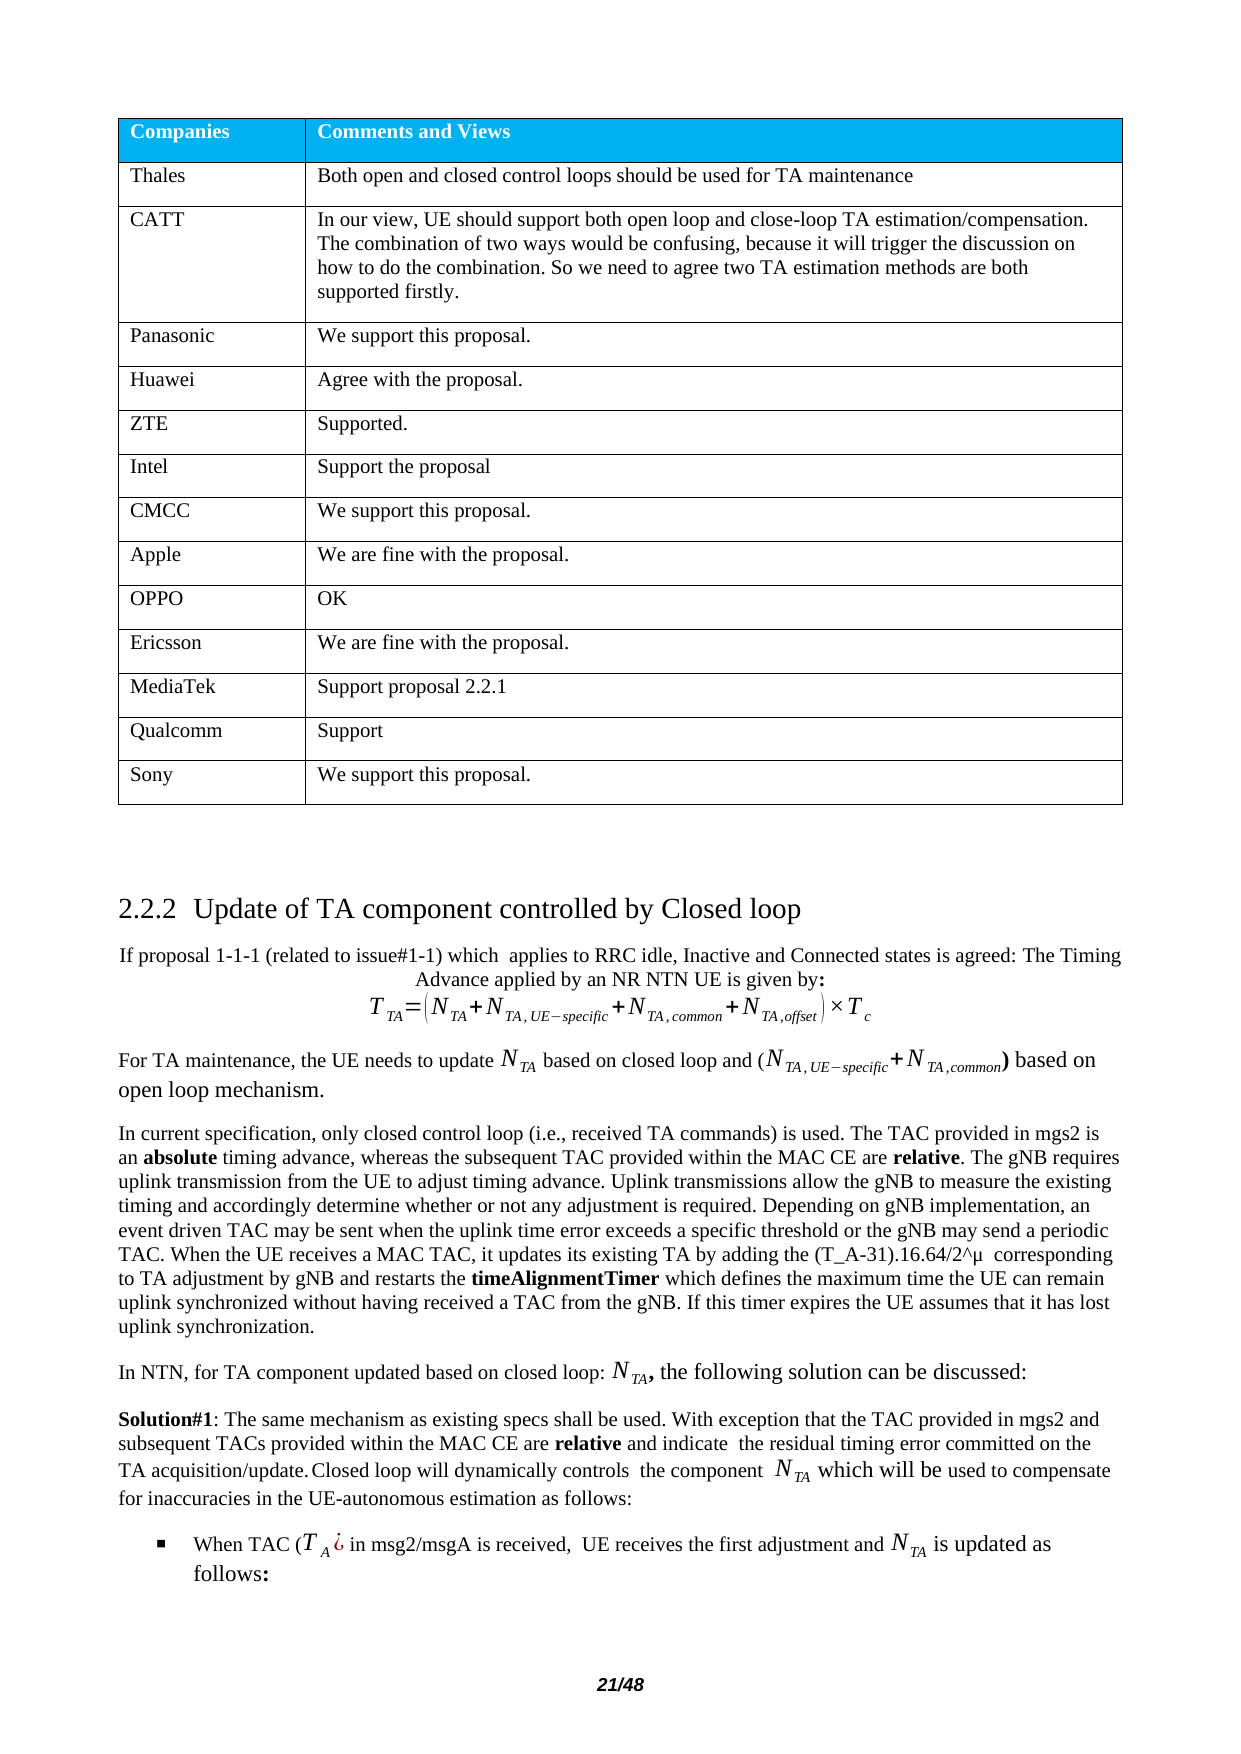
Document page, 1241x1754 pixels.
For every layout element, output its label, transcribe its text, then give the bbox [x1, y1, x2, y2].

list When TAC ( in msg2/msgA is received, UE receives the first adjustment and is updated as follows: [156, 1529, 1122, 1587]
table_cell We are fine with the proposal. [306, 630, 1122, 673]
table_cell Supported. [306, 411, 1122, 453]
table_cell OK [306, 586, 1122, 629]
text In current specification, only closed control loop (i.e., received TA commands) is used. The TAC provided in mgs2 is an absolute timing advance, whereas the subsequent TAC provided within the MAC CE are relative. The gNB requires uplink transmission from the UE to adjust timing advance. Uplink transmissions allow the gNB to measure the existing timing and accordingly determine whether or not any adjustment is required. Depending on gNB implementation, an event driven TAC may be sent when the uplink time error exceeds a specific threshold or the gNB may send a periodic TAC. When the UE receives a MAC TAC, it updates its existing TA by adding the (T_A-31).16.64/2^μ corresponding to TA adjustment by gNB and restarts the timeAlignmentTimer which defines the maximum time the UE can remain uplink synchronized without having received a TAC from the gNB. If this timer expires the UE assumes that it has lost uplink synchronization. [118, 1121, 1122, 1338]
subtitle Update of TA component controlled by Closed loop [118, 891, 1122, 924]
table_cell Both open and closed control loops should be used for TA maintenance [306, 163, 1122, 206]
table_cell Support proposal 2.2.1 [306, 674, 1122, 717]
text Solution#1: The same mechanism as existing specs shall be used. With exception that the TAC provided in mgs2 and subsequent TACs provided within the MAC CE are relative and indicate the residual timing error committed on the TA acquisition/update.Closed loop will dynamically controls the component which will be used to compensate for inaccuracies in the UE-autonomous estimation as follows: [118, 1407, 1122, 1510]
table_header Companies [119, 119, 305, 162]
table_cell Support [306, 718, 1122, 760]
table_cell Thales [119, 163, 305, 206]
table_header Comments and Views [306, 119, 1122, 162]
table_cell Ericsson [119, 630, 305, 673]
text If proposal 1-1-1 (related to issue#1-1) which applies to RRC idle, Inactive and Connected states is agreed: The Timing Advance applied by an NR NTN UE is given by: [118, 943, 1122, 1026]
table_cell ZTE [119, 411, 305, 453]
table_cell We support this proposal. [306, 323, 1122, 366]
table_cell Apple [119, 542, 305, 585]
table_cell In our view, UE should support both open loop and close-loop TA estimation/compensation. The combination of two ways would be confusing, because it will trigger the discussion on how to do the combination. So we need to agree two TA estimation methods are both supported firstly. [306, 207, 1122, 322]
table_cell MediaTek [119, 674, 305, 717]
table_cell Qualcomm [119, 718, 305, 760]
table_cell We support this proposal. [306, 761, 1122, 804]
table_cell Sony [119, 761, 305, 804]
table_cell Support the proposal [306, 455, 1122, 497]
table_cell Panasonic [119, 323, 305, 366]
text In NTN, for TA component updated based on closed loop: , the following solution can be discussed: [118, 1357, 1122, 1388]
table_cell CATT [119, 207, 305, 322]
table_cell Intel [119, 455, 305, 497]
table_cell Agree with the proposal. [306, 367, 1122, 409]
table_cell We are fine with the proposal. [306, 542, 1122, 585]
table_cell CMCC [119, 498, 305, 541]
table_cell OPPO [119, 586, 305, 629]
table_cell Huawei [119, 367, 305, 409]
table_cell We support this proposal. [306, 498, 1122, 541]
text For TA maintenance, the UE needs to update based on closed loop and () based on open loop mechanism. [118, 1045, 1122, 1102]
